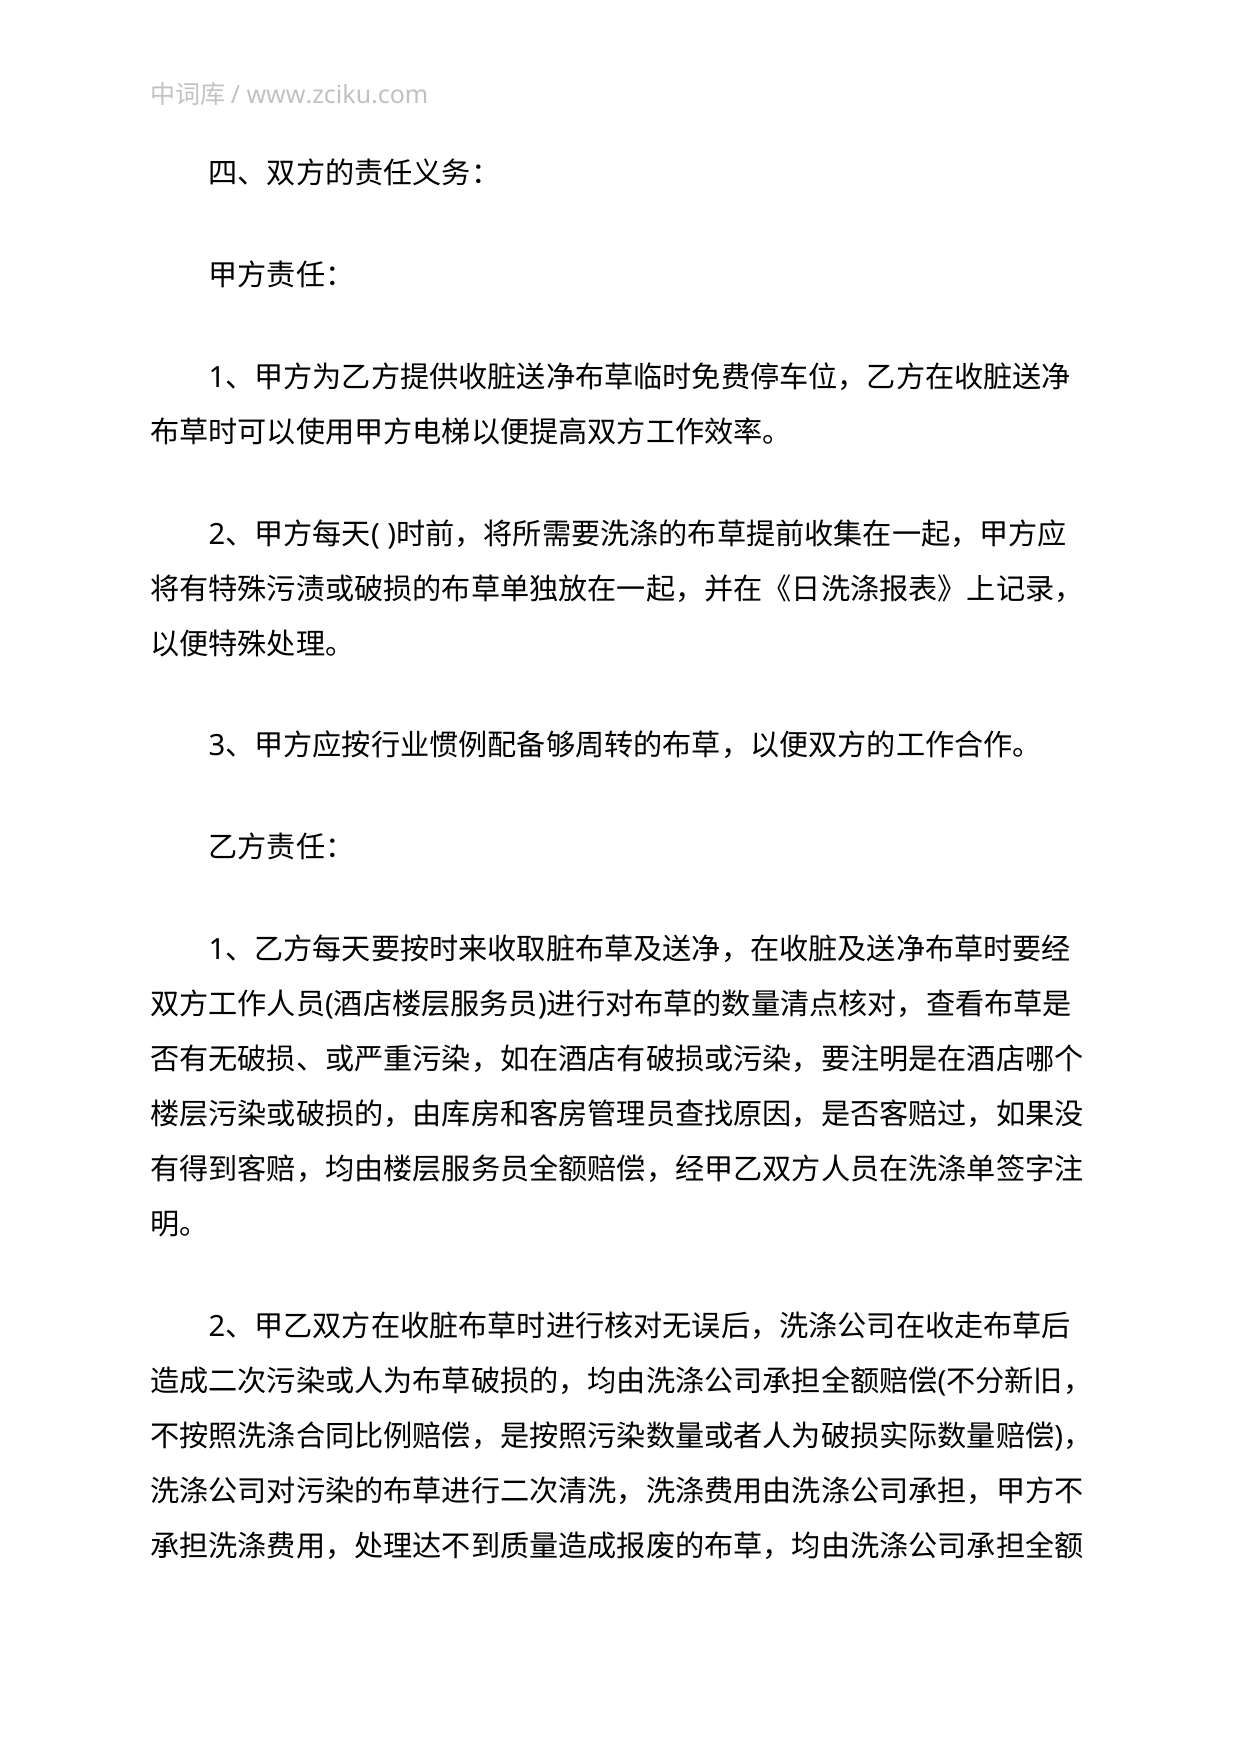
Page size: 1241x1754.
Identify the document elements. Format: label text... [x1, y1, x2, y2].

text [150, 1302, 1090, 1564]
text 乙方责任： [150, 824, 1090, 866]
text 甲方责任： [150, 252, 1090, 294]
text 四、双方的责任义务： [150, 150, 1090, 192]
text 3、甲方应按行业惯例配备够周转的布草，以便双方的工作合作。 [150, 722, 1090, 764]
text 1、甲方为乙方提供收脏送净布草临时免费停车位，乙方在收脏送净布草时可以使用甲方电梯以便提高双方工作效率。 [150, 353, 1090, 451]
text 2、甲方每天( )时前，将所需要洗涤的布草提前收集在一起，甲方应将有特殊污渍或破损的布草单独放在一起，并在《日洗涤报表》上记录，以便特殊处理。 [150, 510, 1090, 662]
text 1、乙方每天要按时来收取脏布草及送净，在收脏及送净布草时要经双方工作人员(酒店楼层服务员)进行对布草的数量清点核对，查看布草是否有无破损、或严重污染，如在酒店有破损或污染，要注明是在酒店哪个楼层污染或破损的，由库房和客房管理员查找原因，是否客赔过，如果没有得到客赔，均由楼层服务员全额赔偿，经甲乙双方人员在洗涤单签字注明。 [150, 926, 1090, 1243]
